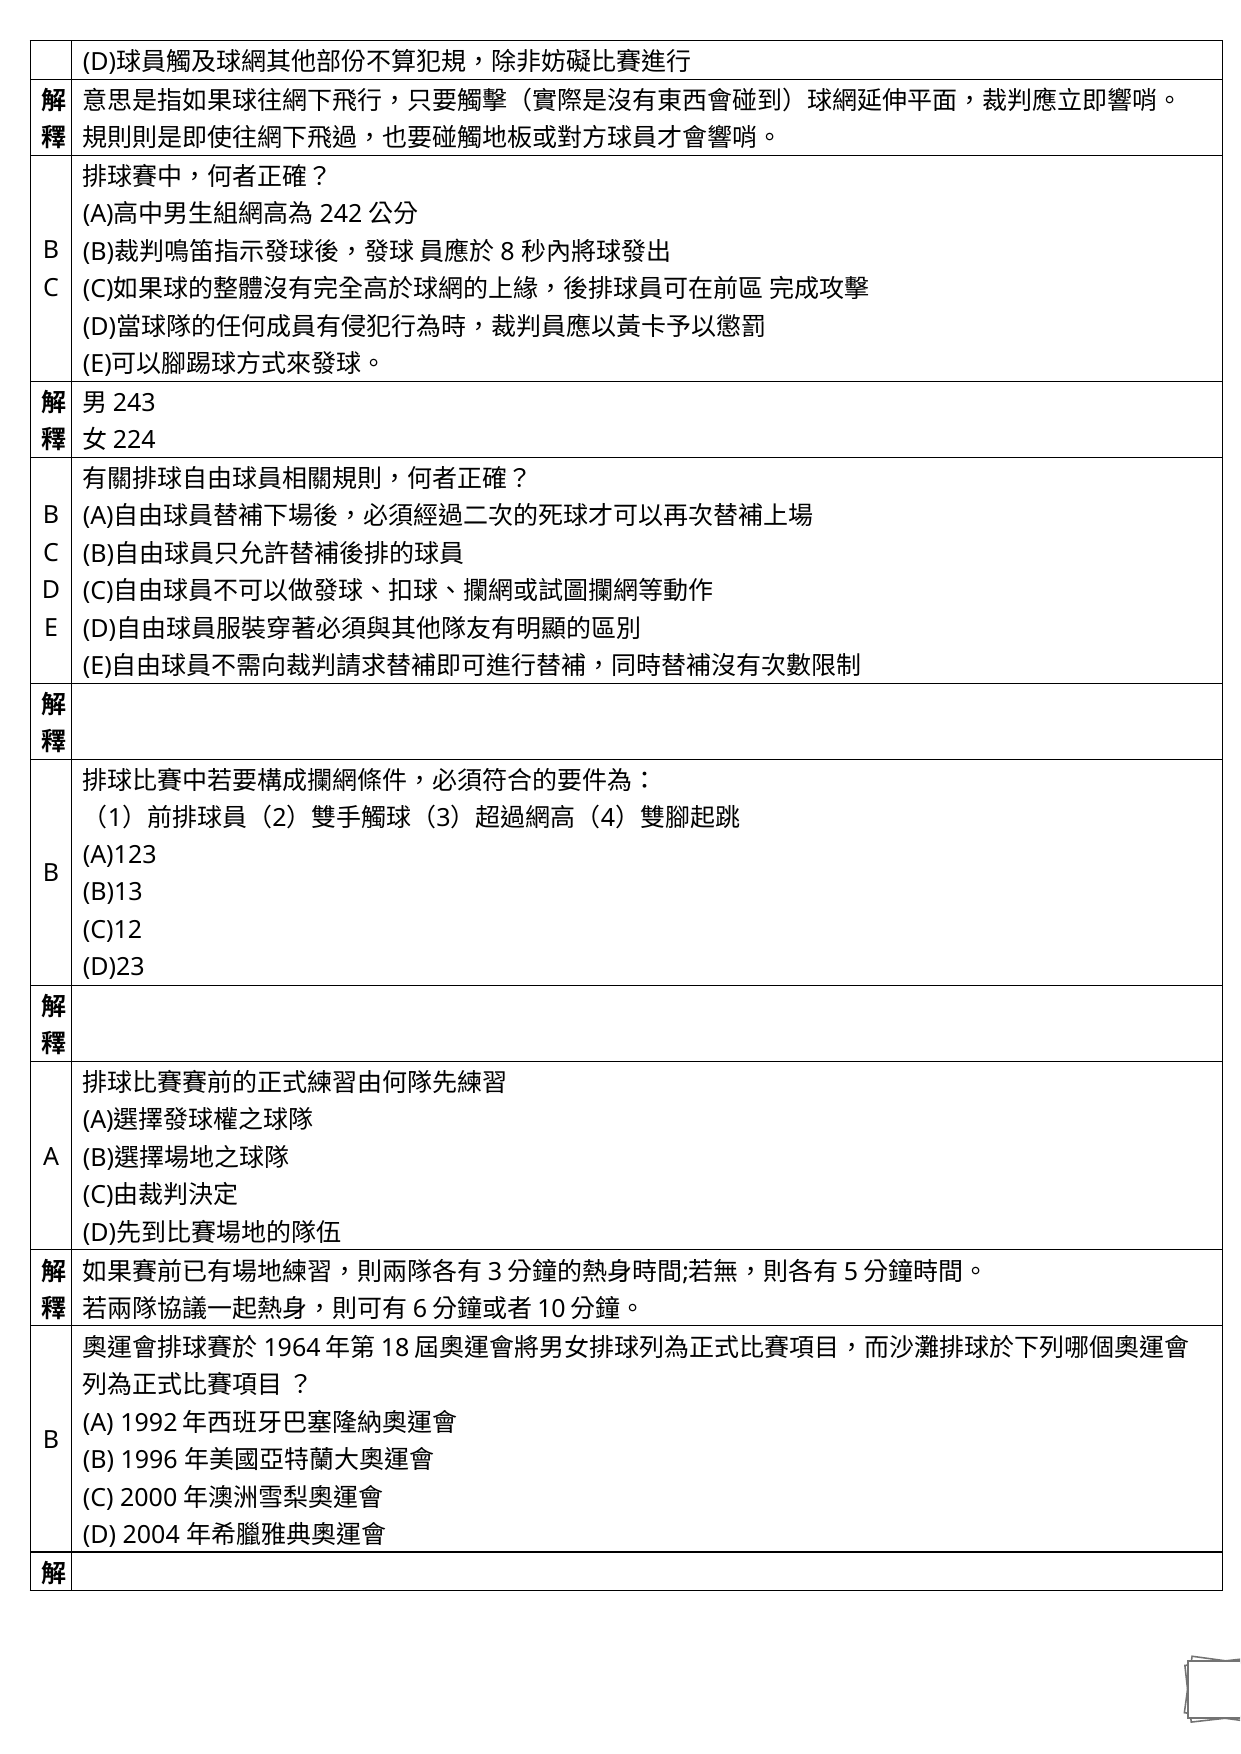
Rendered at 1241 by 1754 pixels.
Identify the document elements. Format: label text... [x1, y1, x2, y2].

table_cell 有關排球自由球員相關規則，何者正確？ (A)自由球員替補下場後，必須經過二次的死球才可以再次替補上場 (B)自由球員只允許替補後排的球員 (C)自由球員不可以做發球、扣球、攔網或試圖攔網等動作 (D)自由球員服裝穿著必須與其他隊友有明顯的區別 (E)自由球員不需向裁判請求替補即可進行替補，同時替補沒有次數限制 [72, 458, 1222, 683]
table_cell 排球賽中，何者正確？ (A)高中男生組網高為 242 公分 (B)裁判鳴笛指示發球後，發球 員應於 8 秒內將球發出 (C)如果球的整體沒有完全高於球網的上緣，後排球員可在前區 完成攻擊 (D)當球隊的任何成員有侵犯行為時，裁判員應以黃卡予以懲罰 (E)可以腳踢球方式來發球。 [72, 156, 1222, 381]
table_cell 解 釋 [31, 986, 71, 1061]
table_cell [72, 1553, 1222, 1590]
table_cell 解 釋 [31, 684, 71, 759]
table_cell 解 釋 [31, 1250, 71, 1325]
table_cell 解 釋 [31, 80, 71, 154]
table_cell A [31, 1062, 71, 1249]
table_cell B [31, 41, 71, 78]
table_cell B C D E [31, 458, 71, 683]
table_cell 排球比賽賽前的正式練習由何隊先練習 (A)選擇發球權之球隊 (B)選擇場地之球隊 (C)由裁判決定 (D)先到比賽場地的隊伍 [72, 1062, 1222, 1249]
table_cell B [31, 760, 71, 985]
table_cell BC [31, 156, 71, 381]
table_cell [72, 41, 1222, 78]
table_cell 奧運會排球賽於 1964年第18屆奧運會將男女排球列為正式比賽項目，而沙灘排球於下列哪個奧運會列為正式比賽項目 ？ (A) 1992年西班牙巴塞隆納奧運會 (B) 1996 年美國亞特蘭大奧運會 (C) 2000 年澳洲雪梨奧運會 (D) 2004 年希臘雅典奧運會 [72, 1326, 1222, 1551]
table_cell 解 釋 [31, 382, 71, 457]
table_cell 意思是指如果球往網下飛行，只要觸擊（實際是沒有東西會碰到）球網延伸平面，裁判應立即響哨。 規則則是即使往網下飛過，也要碰觸地板或對方球員才會響哨。 [72, 80, 1222, 154]
table_cell B [31, 1326, 71, 1551]
table_cell 排球比賽中若要構成攔網條件，必須符合的要件為： （1）前排球員（2）雙手觸球（3）超過網高（4）雙腳起跳 (A)123 (B)13 (C)12 (D)23 [72, 760, 1222, 985]
table_cell 解 釋 [31, 1553, 71, 1590]
table_cell 男243 女224 [72, 382, 1222, 457]
table_cell [72, 684, 1222, 759]
table_cell [72, 986, 1222, 1061]
table_cell 如果賽前已有場地練習，則兩隊各有3分鐘的熱身時間;若無，則各有5分鐘時間。 若兩隊協議一起熱身，則可有6分鐘或者10分鐘。 [72, 1250, 1222, 1325]
